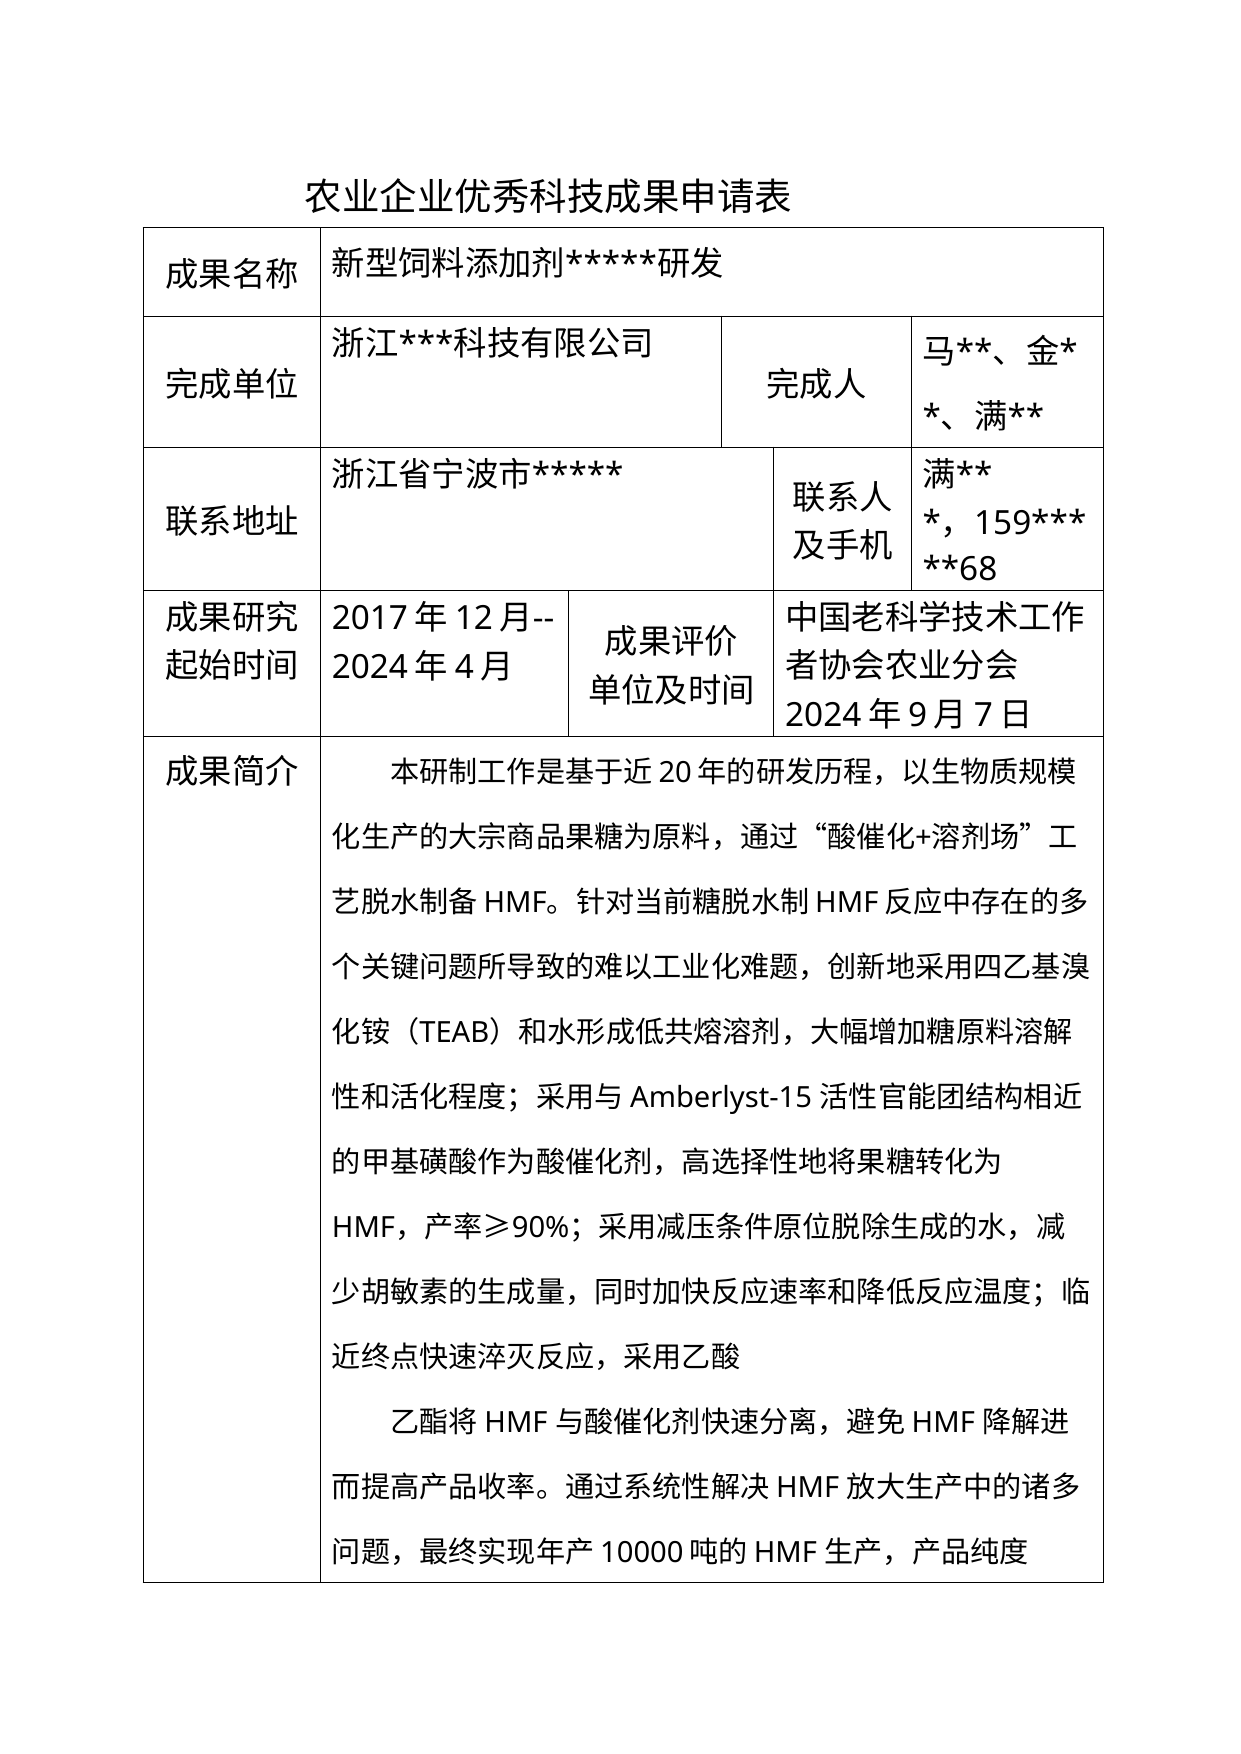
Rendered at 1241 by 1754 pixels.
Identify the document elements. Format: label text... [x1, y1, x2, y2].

table_cell 中国老科学技术工作者协会农业分会 2024年9月7日 [774, 591, 1103, 736]
table_cell 马**、金**、满** [912, 317, 1103, 447]
table_cell 完成人 [722, 317, 911, 447]
table_header 新型饲料添加剂*****研发 [321, 228, 1103, 316]
table_cell 成果评价 单位及时间 [569, 591, 773, 736]
table_cell 浙江***科技有限公司 [321, 317, 721, 447]
table_cell 浙江省宁波市***** [321, 448, 773, 590]
table_cell 成果研究 起始时间 [144, 591, 320, 736]
table_cell 联系人及手机 [774, 448, 911, 590]
table_cell 联系地址 [144, 448, 320, 590]
table_cell 完成单位 [144, 317, 320, 447]
table_cell 2017年12月--2024年4月 [321, 591, 568, 736]
table_cell 成果简介 [144, 737, 320, 1582]
table_cell 满***，159*****68 [912, 448, 1103, 590]
table_header 成果名称 [144, 228, 320, 316]
text 农业企业优秀科技成果申请表 [187, 162, 1053, 227]
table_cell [321, 737, 1103, 1582]
